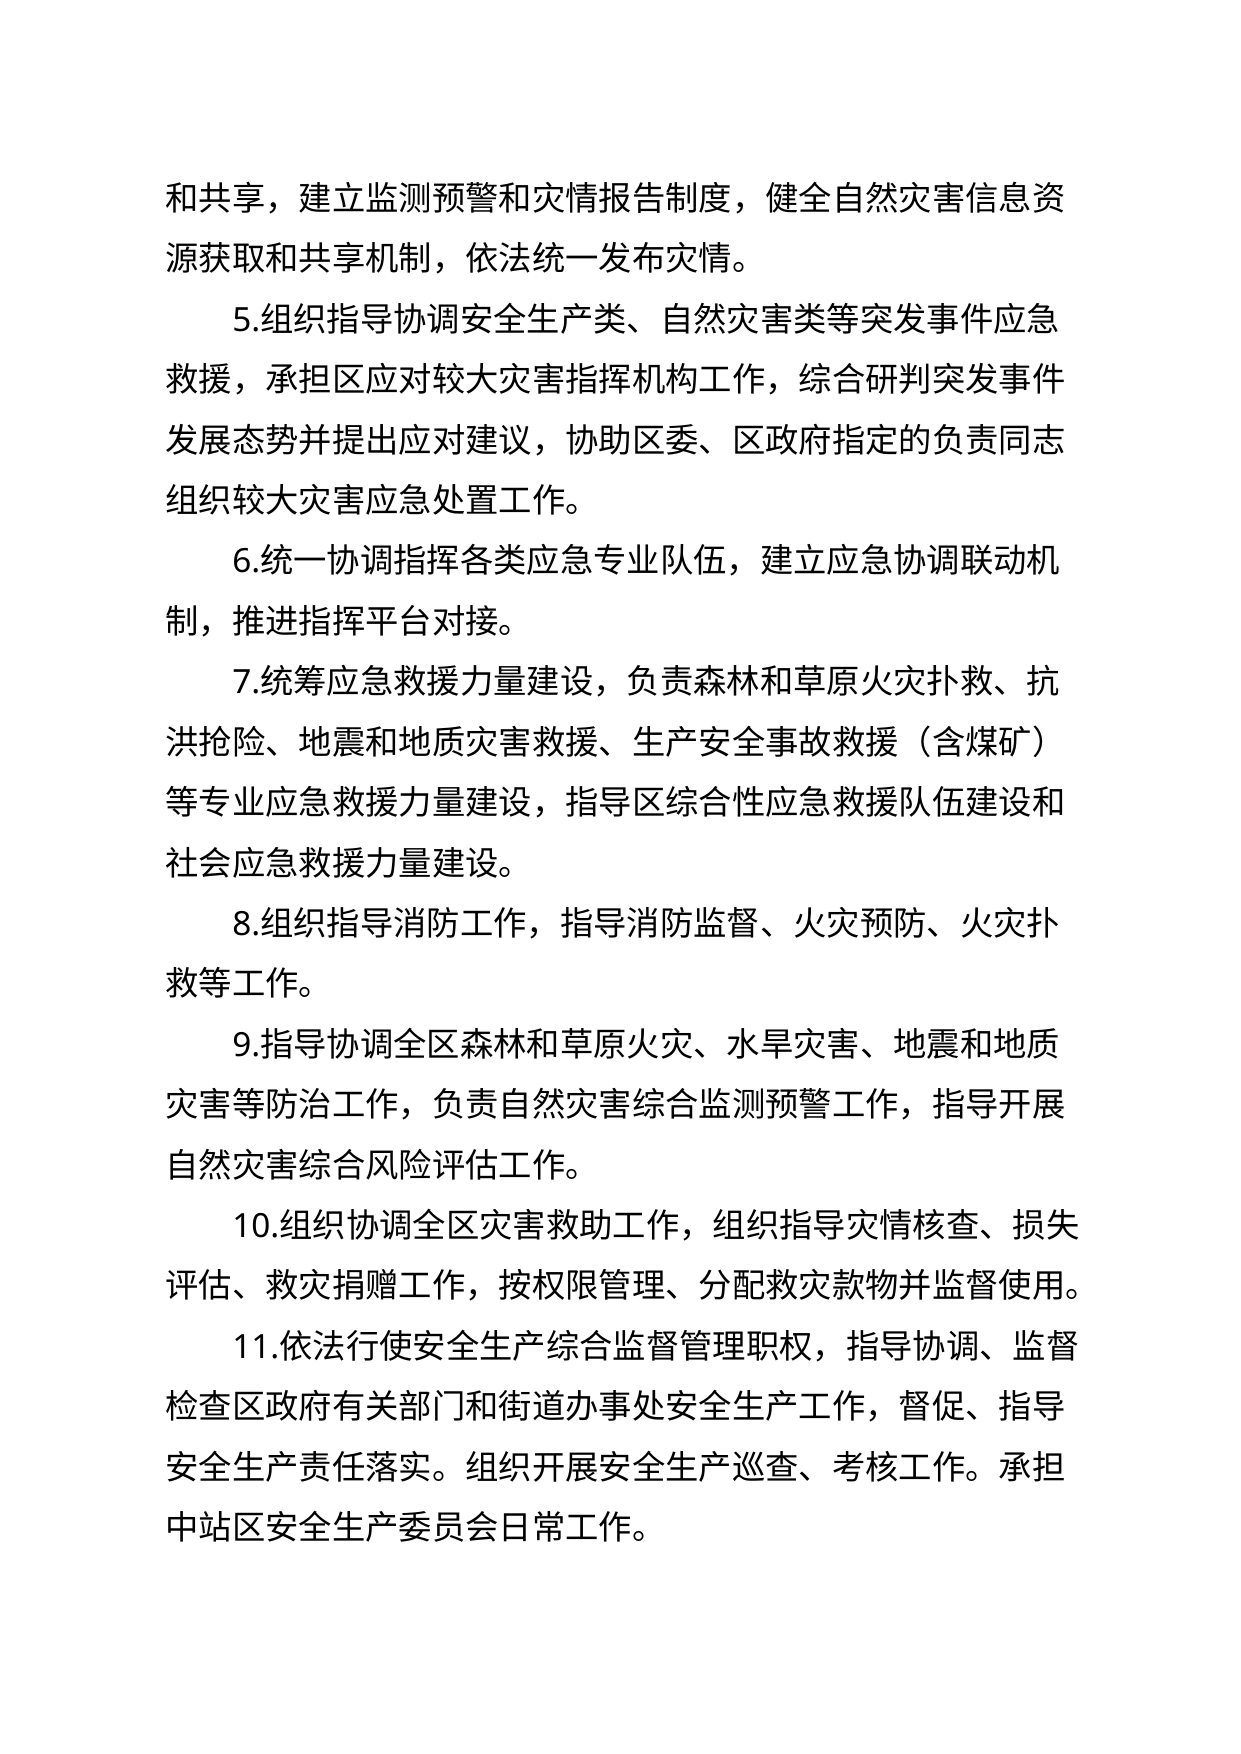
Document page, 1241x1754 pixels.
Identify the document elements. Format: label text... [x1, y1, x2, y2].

text 6.统一协调指挥各类应急专业队伍，建立应急协调联动机制，推进指挥平台对接。 [165, 524, 1091, 645]
text 9.指导协调全区森林和草原火灾、水旱灾害、地震和地质灾害等防治工作，负责自然灾害综合监测预警工作，指导开展自然灾害综合风险评估工作。 [165, 1008, 1091, 1189]
text 10.组织协调全区灾害救助工作，组织指导灾情核查、损失评估、救灾捐赠工作，按权限管理、分配救灾款物并监督使用。 [165, 1189, 1091, 1310]
text 5.组织指导协调安全生产类、自然灾害类等突发事件应急救援，承担区应对较大灾害指挥机构工作，综合研判突发事件发展态势并提出应对建议，协助区委、区政府指定的负责同志组织较大灾害应急处置工作。 [165, 283, 1091, 524]
text 11.依法行使安全生产综合监督管理职权，指导协调、监督检查区政府有关部门和街道办事处安全生产工作，督促、指导安全生产责任落实。组织开展安全生产巡查、考核工作。承担中站区安全生产委员会日常工作。 [165, 1310, 1091, 1552]
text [165, 162, 1091, 283]
text 8.组织指导消防工作，指导消防监督、火灾预防、火灾扑救等工作。 [165, 887, 1091, 1008]
text 7.统筹应急救援力量建设，负责森林和草原火灾扑救、抗洪抢险、地震和地质灾害救援、生产安全事故救援（含煤矿）等专业应急救援力量建设，指导区综合性应急救援队伍建设和社会应急救援力量建设。 [165, 645, 1091, 887]
